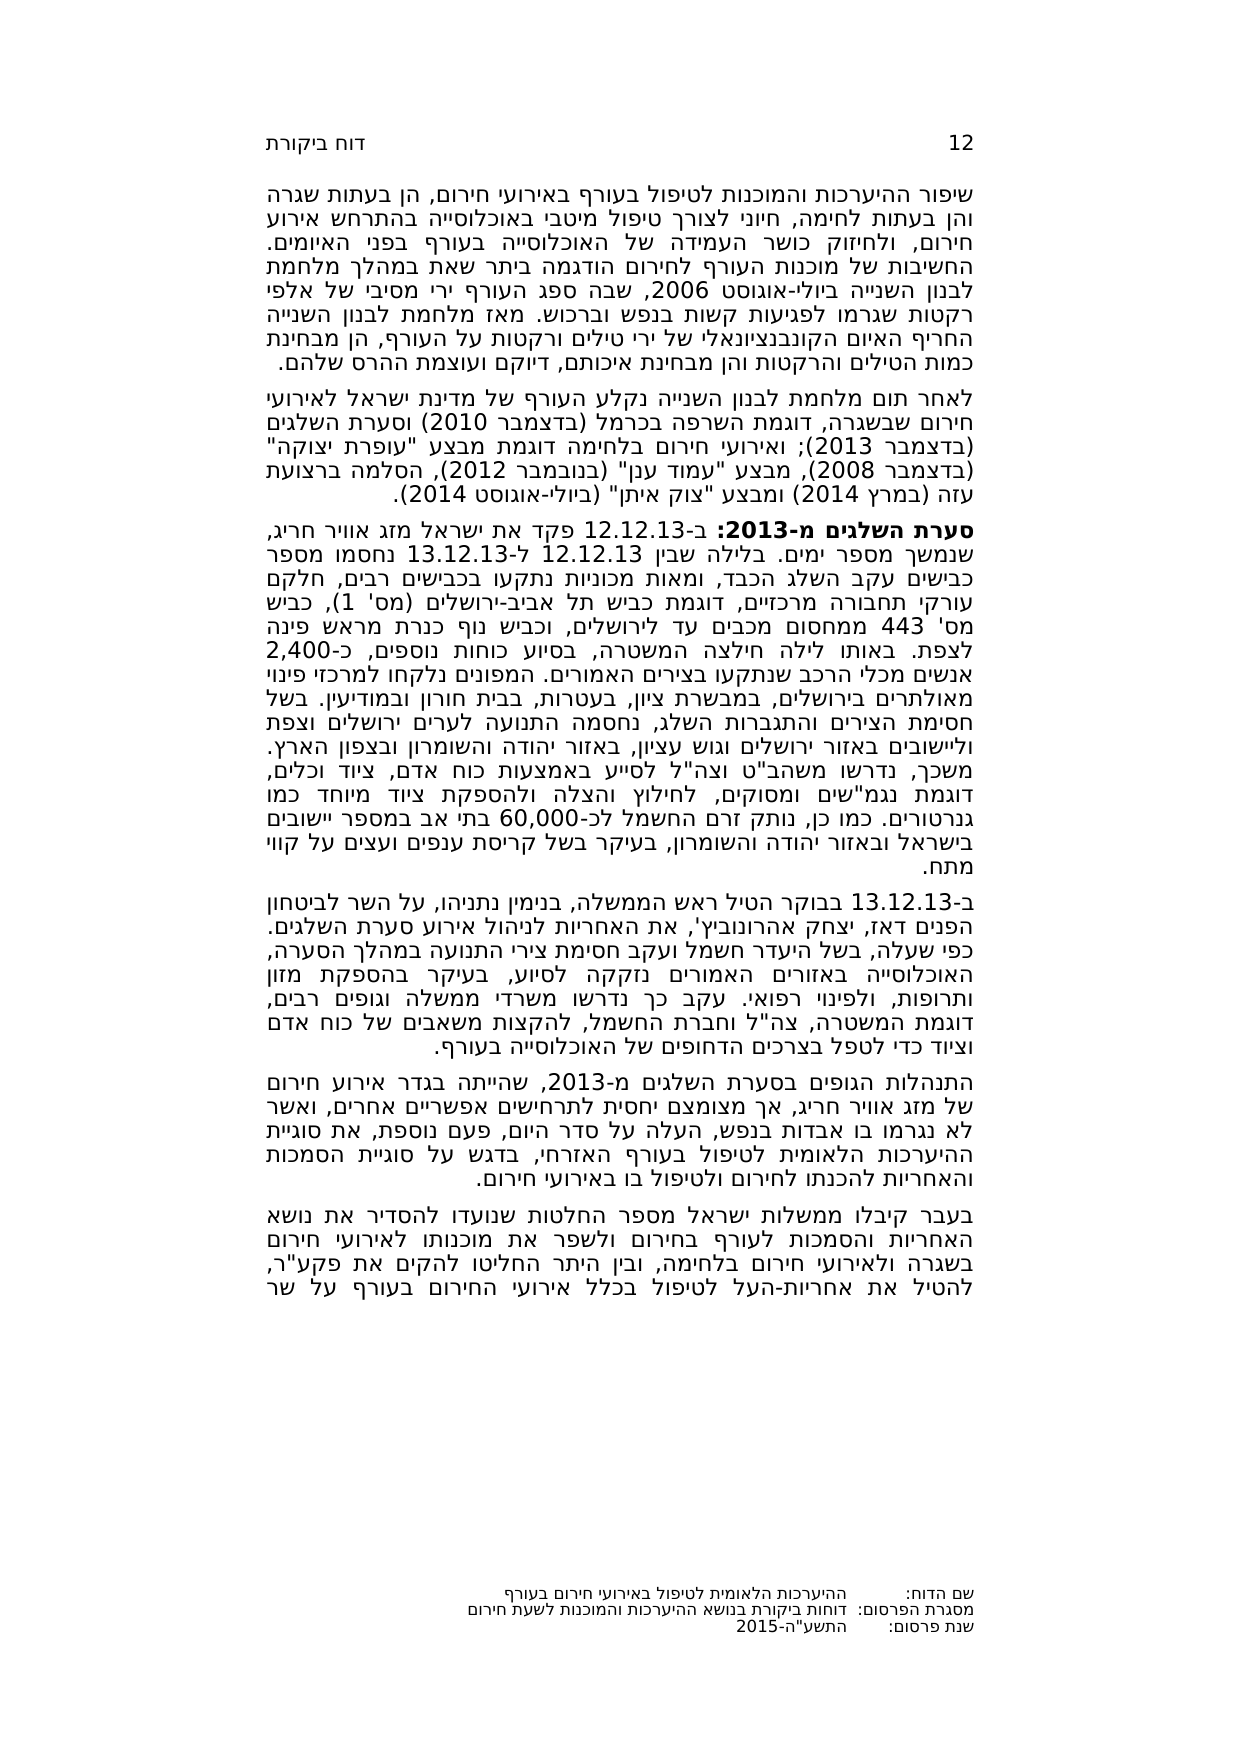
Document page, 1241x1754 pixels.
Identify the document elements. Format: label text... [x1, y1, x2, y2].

text לאחר תום מלחמת לבנון השנייה נקלע העורף של מדינת ישראל לאירועי חירום שבשגרה, דוגמת השרפה בכרמל (בדצמבר 2010) וסערת השלגים (בדצמבר 2013); ואירועי חירום בלחימה דוגמת מבצע "עופרת יצוקה" (בדצמבר 2008), מבצע "עמוד ענן" (בנובמבר 2012), הסלמה ברצועת עזה (במרץ 2014) ומבצע "צוק איתן" (ביולי-אוגוסט 2014). [266, 387, 974, 507]
text שיפור ההיערכות והמוכנות לטיפול בעורף באירועי חירום, הן בעתות שגרה והן בעתות לחימה, חיוני לצורך טיפול מיטבי באוכלוסייה בהתרחש אירוע חירום, ולחיזוק כושר העמידה של האוכלוסייה בעורף בפני האיומים. החשיבות של מוכנות העורף לחירום הודגמה ביתר שאת במהלך מלחמת לבנון השנייה ביולי-אוגוסט 2006, שבה ספג העורף ירי מסיבי של אלפי רקטות שגרמו לפגיעות קשות בנפש וברכוש. מאז מלחמת לבנון השנייה החריף האיום הקונבנציונאלי של ירי טילים ורקטות על העורף, הן מבחינת כמות הטילים והרקטות והן מבחינת איכותם, דיוקם ועוצמת ההרס שלהם. [266, 183, 974, 375]
text התנהלות הגופים בסערת השלגים מ-2013, שהייתה בגדר אירוע חירום של מזג אוויר חריג, אך מצומצם יחסית לתרחישים אפשריים אחרים, ואשר לא נגרמו בו אבדות בנפש, העלה על סדר היום, פעם נוספת, את סוגיית ההיערכות הלאומית לטיפול בעורף האזרחי, בדגש על סוגיית הסמכות והאחריות להכנתו לחירום ולטיפול בו באירועי חירום. [266, 1072, 974, 1191]
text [266, 1204, 974, 1300]
text סערת השלגים מ-2013: ב-12.12.13 פקד את ישראל מזג אוויר חריג, שנמשך מספר ימים. בלילה שבין 12.12.13 ל-13.12.13 נחסמו מספר כבישים עקב השלג הכבד, ומאות מכוניות נתקעו בכבישים רבים, חלקם עורקי תחבורה מרכזיים, דוגמת כביש תל אביב-ירושלים (מס' 1), כביש מס' 443 ממחסום מכבים עד לירושלים, וכביש נוף כנרת מראש פינה לצפת. באותו לילה חילצה המשטרה, בסיוע כוחות נוספים, כ-2,400 אנשים מכלי הרכב שנתקעו בצירים האמורים. המפונים נלקחו למרכזי פינוי מאולתרים בירושלים, במבשרת ציון, בעטרות, בבית חורון ובמודיעין. בשל חסימת הצירים והתגברות השלג, נחסמה התנועה לערים ירושלים וצפת וליישובים באזור ירושלים וגוש עציון, באזור יהודה והשומרון ובצפון הארץ. משכך, נדרשו משהב"ט וצה"ל לסייע באמצעות כוח אדם, ציוד וכלים, דוגמת נגמ"שים ומסוקים, לחילוץ והצלה ולהספקת ציוד מיוחד כמו גנרטורים. כמו כן, נותק זרם החשמל לכ-60,000 בתי אב במספר יישובים בישראל ובאזור יהודה והשומרון, בעיקר בשל קריסת ענפים ועצים על קווי מתח. [266, 519, 974, 879]
text ב-13.12.13 בבוקר הטיל ראש הממשלה, בנימין נתניהו, על השר לביטחון הפנים דאז, יצחק אהרונוביץ', את האחריות לניהול אירוע סערת השלגים. כפי שעלה, בשל היעדר חשמל ועקב חסימת צירי התנועה במהלך הסערה, האוכלוסייה באזורים האמורים נזקקה לסיוע, בעיקר בהספקת מזון ותרופות, ולפינוי רפואי. עקב כך נדרשו משרדי ממשלה וגופים רבים, דוגמת המשטרה, צה"ל וחברת החשמל, להקצות משאבים של כוח אדם וציוד כדי לטפל בצרכים הדחופים של האוכלוסייה בעורף. [266, 891, 974, 1059]
